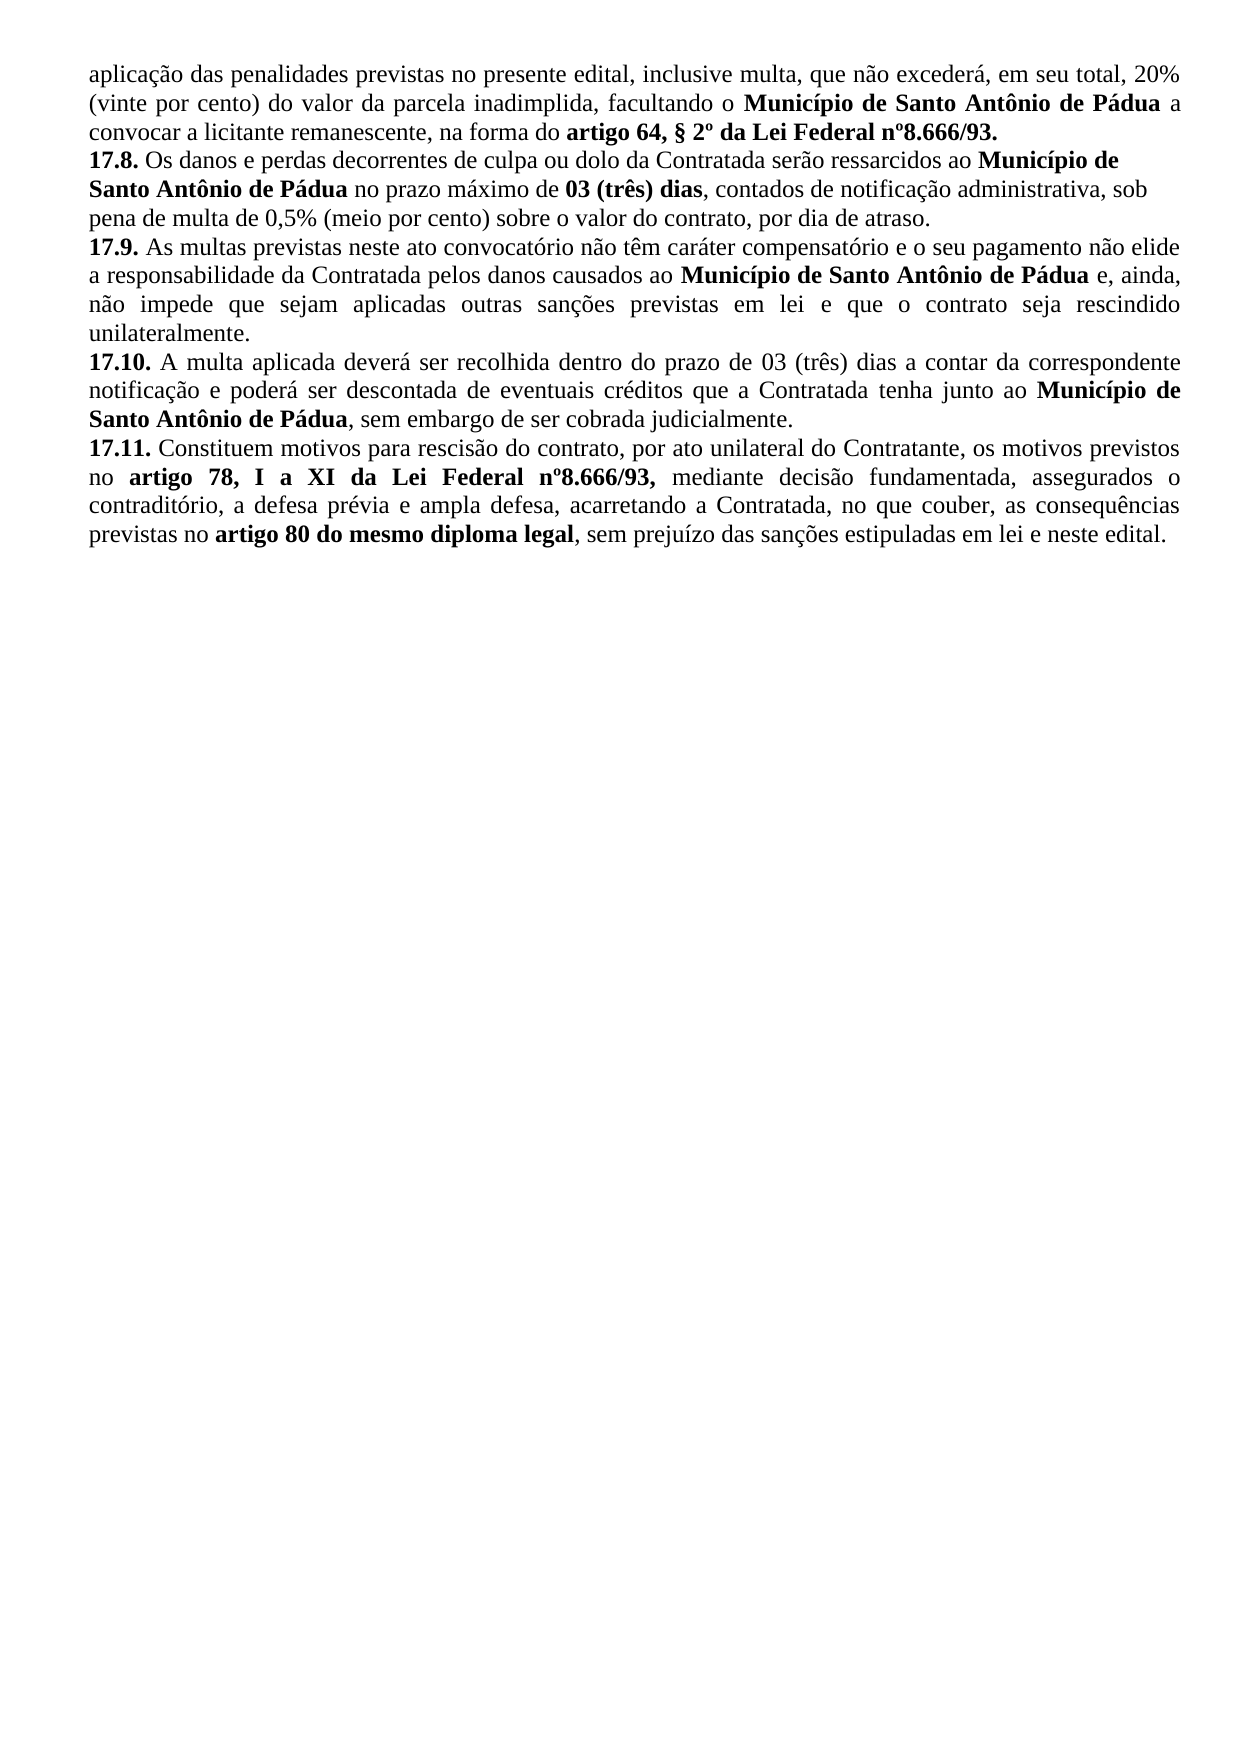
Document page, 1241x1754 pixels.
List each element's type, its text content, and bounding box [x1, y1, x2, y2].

text 17.8. Os danos e perdas decorrentes de culpa ou dolo da Contratada serão ressarcidos ao Município de Santo Antônio de Pádua no prazo máximo de 03 (três) dias, contados de notificação administrativa, sob pena de multa de 0,5% (meio por cento) sobre o valor do contrato, por dia de atraso. [89, 145, 1181, 232]
text 17.11. Constituem motivos para rescisão do contrato, por ato unilateral do Contratante, os motivos previstos no artigo 78, I a XI da Lei Federal nº8.666/93, mediante decisão fundamentada, assegurados o contraditório, a defesa prévia e ampla defesa, acarretando a Contratada, no que couber, as consequências previstas no artigo 80 do mesmo diploma legal, sem prejuízo das sanções estipuladas em lei e neste edital. [89, 433, 1181, 548]
text 17.9. As multas previstas neste ato convocatório não têm caráter compensatório e o seu pagamento não elide a responsabilidade da Contratada pelos danos causados ao Município de Santo Antônio de Pádua e, ainda, não impede que sejam aplicadas outras sanções previstas em lei e que o contrato seja rescindido unilateralmente. [89, 232, 1181, 347]
text 17.10. A multa aplicada deverá ser recolhida dentro do prazo de 03 (três) dias a contar da correspondente notificação e poderá ser descontada de eventuais créditos que a Contratada tenha junto ao Município de Santo Antônio de Pádua, sem embargo de ser cobrada judicialmente. [89, 347, 1181, 433]
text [89, 59, 1181, 145]
